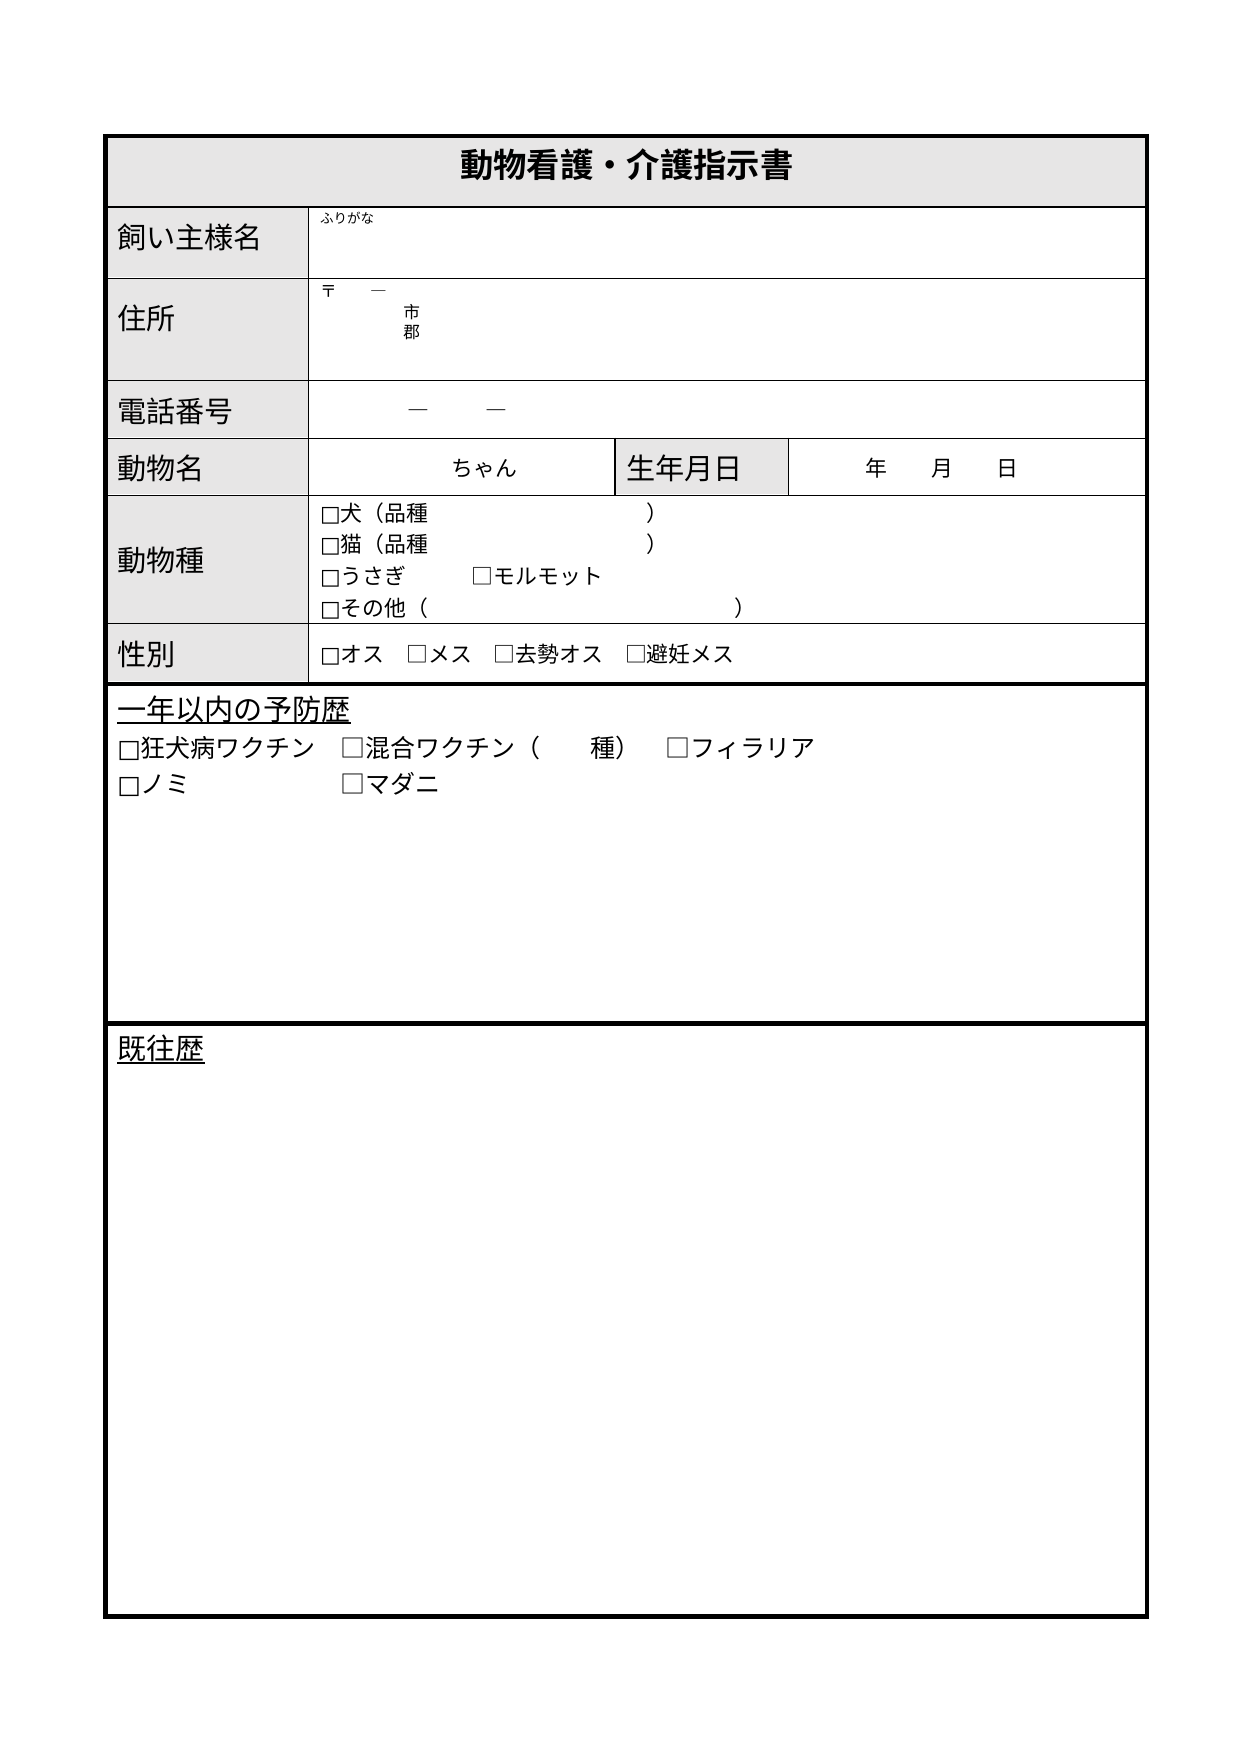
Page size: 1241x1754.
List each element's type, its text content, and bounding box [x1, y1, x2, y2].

table_cell 〒 ― 市 郡 [309, 279, 1145, 380]
table_cell ちゃん [309, 439, 614, 494]
table_cell 電話番号 [108, 381, 308, 437]
table_cell ― ― [309, 381, 1145, 437]
table_cell □犬（品種 ） □猫（品種 ） □うさぎ □モルモット □その他（ ） [309, 496, 1145, 623]
table_cell 既往歴 [108, 1026, 1145, 1614]
table_cell 年 月 日 [789, 439, 1145, 494]
table_cell 一年以内の予防歴 □狂犬病ワクチン □混合ワクチン（ 種） □フィラリア □ノミ □マダニ [108, 686, 1145, 1021]
table_cell 住所 [108, 279, 308, 380]
table_cell ふりがな [309, 208, 1145, 277]
table_cell 性別 [108, 624, 308, 681]
table_cell 生年月日 [616, 439, 788, 494]
table_header 動物看護・介護指示書 [108, 138, 1145, 206]
table_cell 飼い主様名 [108, 208, 308, 277]
table_cell □オス □メス □去勢オス □避妊メス [309, 624, 1145, 681]
table_cell 動物名 [108, 439, 308, 494]
table_cell 動物種 [108, 496, 308, 623]
